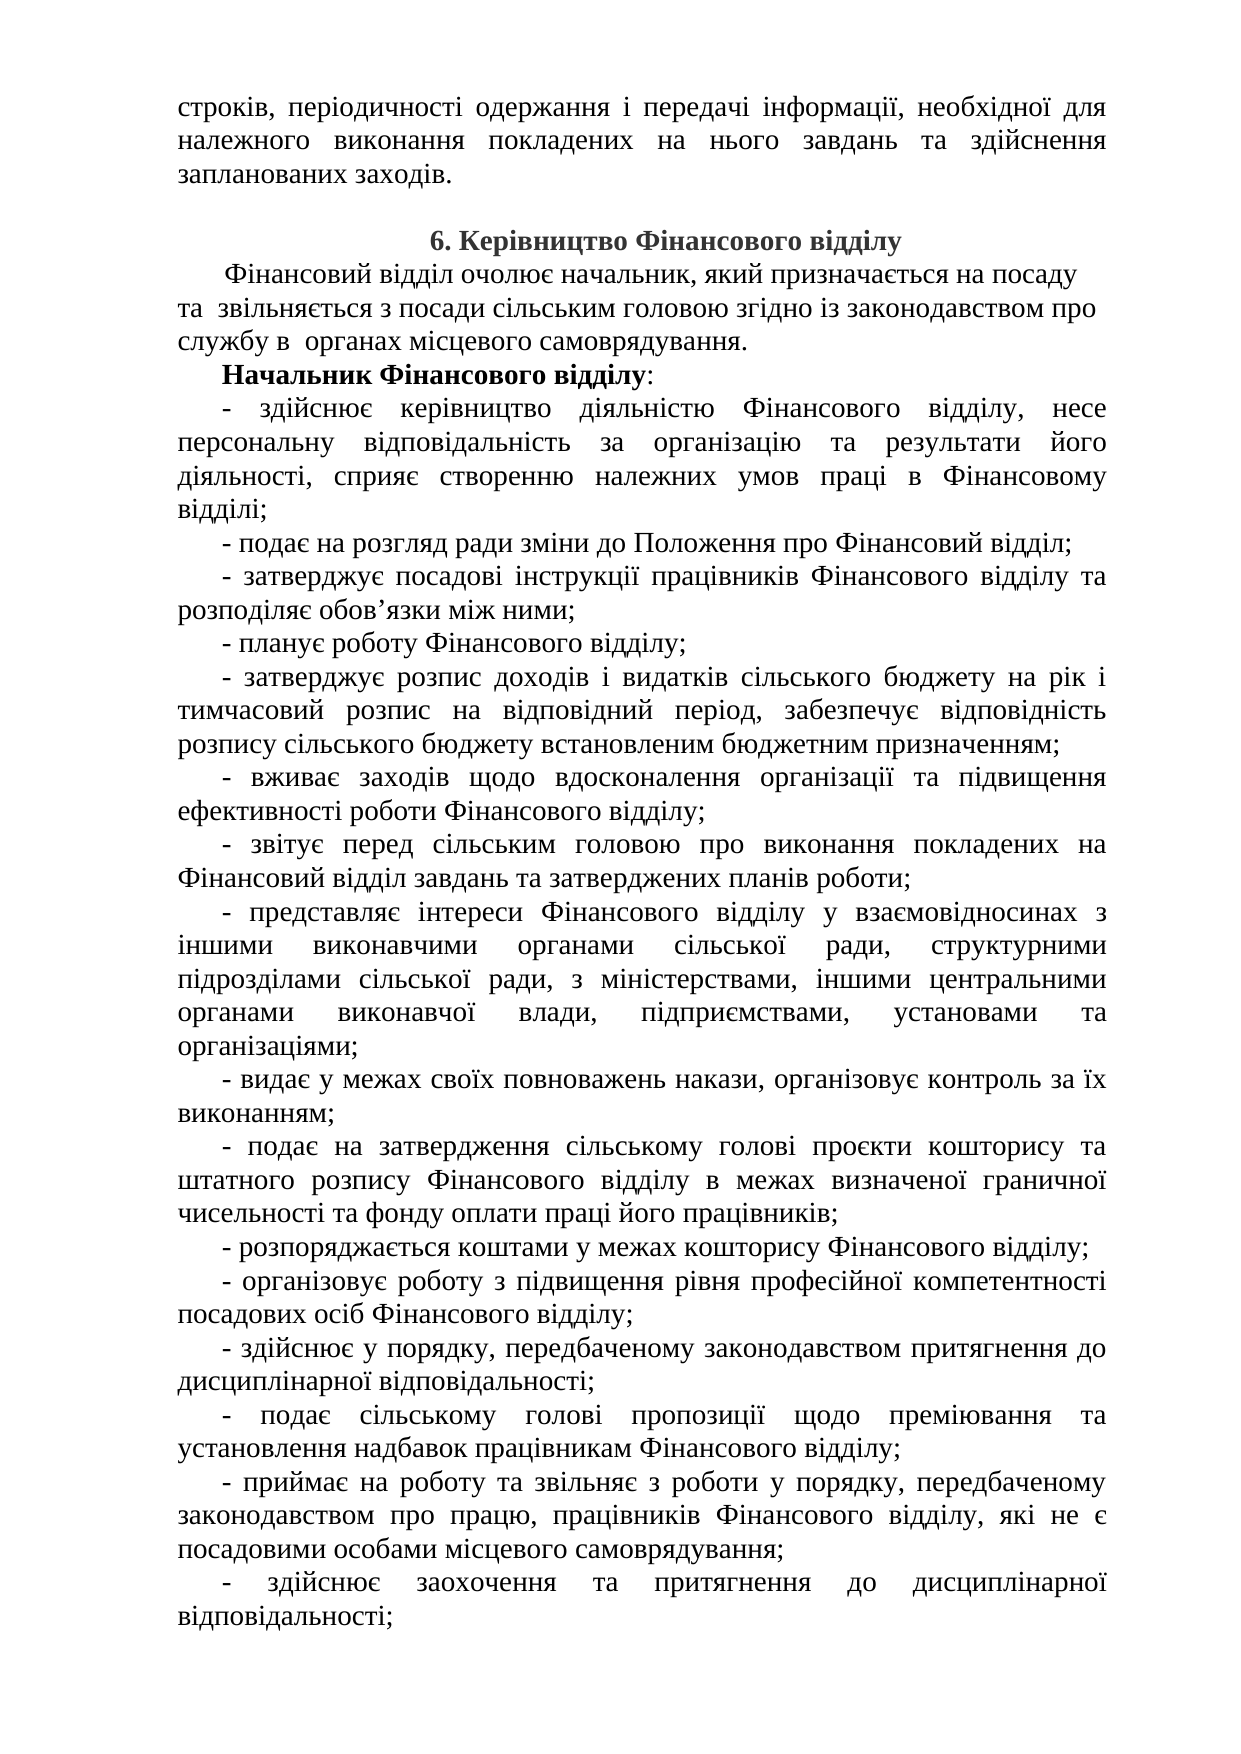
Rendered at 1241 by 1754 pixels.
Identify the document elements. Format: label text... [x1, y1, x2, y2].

text - видає у межах своїх повноважень накази, організовує контроль за їх виконанням; [177, 1061, 1107, 1128]
text - подає сільському голові пропозиції щодо преміювання та установлення надбавок працівникам Фінансового відділу; [177, 1397, 1107, 1464]
text - представляє інтереси Фінансового відділу у взаємовідносинах з іншими виконавчими органами сільської ради, структурними підрозділами сільської ради, з міністерствами, іншими центральними органами виконавчої влади, підприємствами, установами та організаціями; [177, 894, 1107, 1061]
text - розпоряджається коштами у межах кошторису Фінансового відділу; [177, 1229, 1107, 1263]
text - подає на розгляд ради зміни до Положення про Фінансовий відділ; [177, 525, 1107, 558]
text - подає на затвердження сільському голові проєкти кошторису та штатного розпису Фінансового відділу в межах визначеної граничної чисельності та фонду оплати праці його працівників; [177, 1128, 1107, 1229]
text - здійснює заохочення та притягнення до дисциплінарної відповідальності; [177, 1564, 1107, 1632]
text - здійснює у порядку, передбаченому законодавством притягнення до дисциплінарної відповідальності; [177, 1330, 1107, 1397]
text - звітує перед сільським головою про виконання покладених на Фінансовий відділ завдань та затверджених планів роботи; [177, 827, 1107, 894]
text Фінансовий відділ очолює начальник, який призначається на посаду та звільняється з посади сільським головою згідно із законодавством про службу в органах місцевого самоврядування. [177, 256, 1107, 357]
text - організовує роботу з підвищення рівня професійної компетентності посадових осіб Фінансового відділу; [177, 1263, 1107, 1330]
text 6. Керівництво Фінансового відділу [177, 223, 1107, 256]
text - вживає заходів щодо вдосконалення організації та підвищення ефективності роботи Фінансового відділу; [177, 759, 1107, 827]
text - приймає на роботу та звільняє з роботи у порядку, передбаченому законодавством про працю, працівників Фінансового відділу, які не є посадовими особами місцевого самоврядування; [177, 1464, 1107, 1564]
text - затверджує розпис доходів і видатків сільського бюджету на рік і тимчасовий розпис на відповідний період, забезпечує відповідність розпису сільського бюджету встановленим бюджетним призначенням; [177, 659, 1107, 759]
text Начальник Фінансового відділу: [177, 357, 1107, 391]
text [177, 89, 1107, 189]
text - планує роботу Фінансового відділу; [177, 625, 1107, 659]
text - затверджує посадові інструкції працівників Фінансового відділу та розподіляє обов’язки між ними; [177, 558, 1107, 625]
text - здійснює керівництво діяльністю Фінансового відділу, несе персональну відповідальність за організацію та результати його діяльності, сприяє створенню належних умов праці в Фінансовому відділі; [177, 391, 1107, 525]
